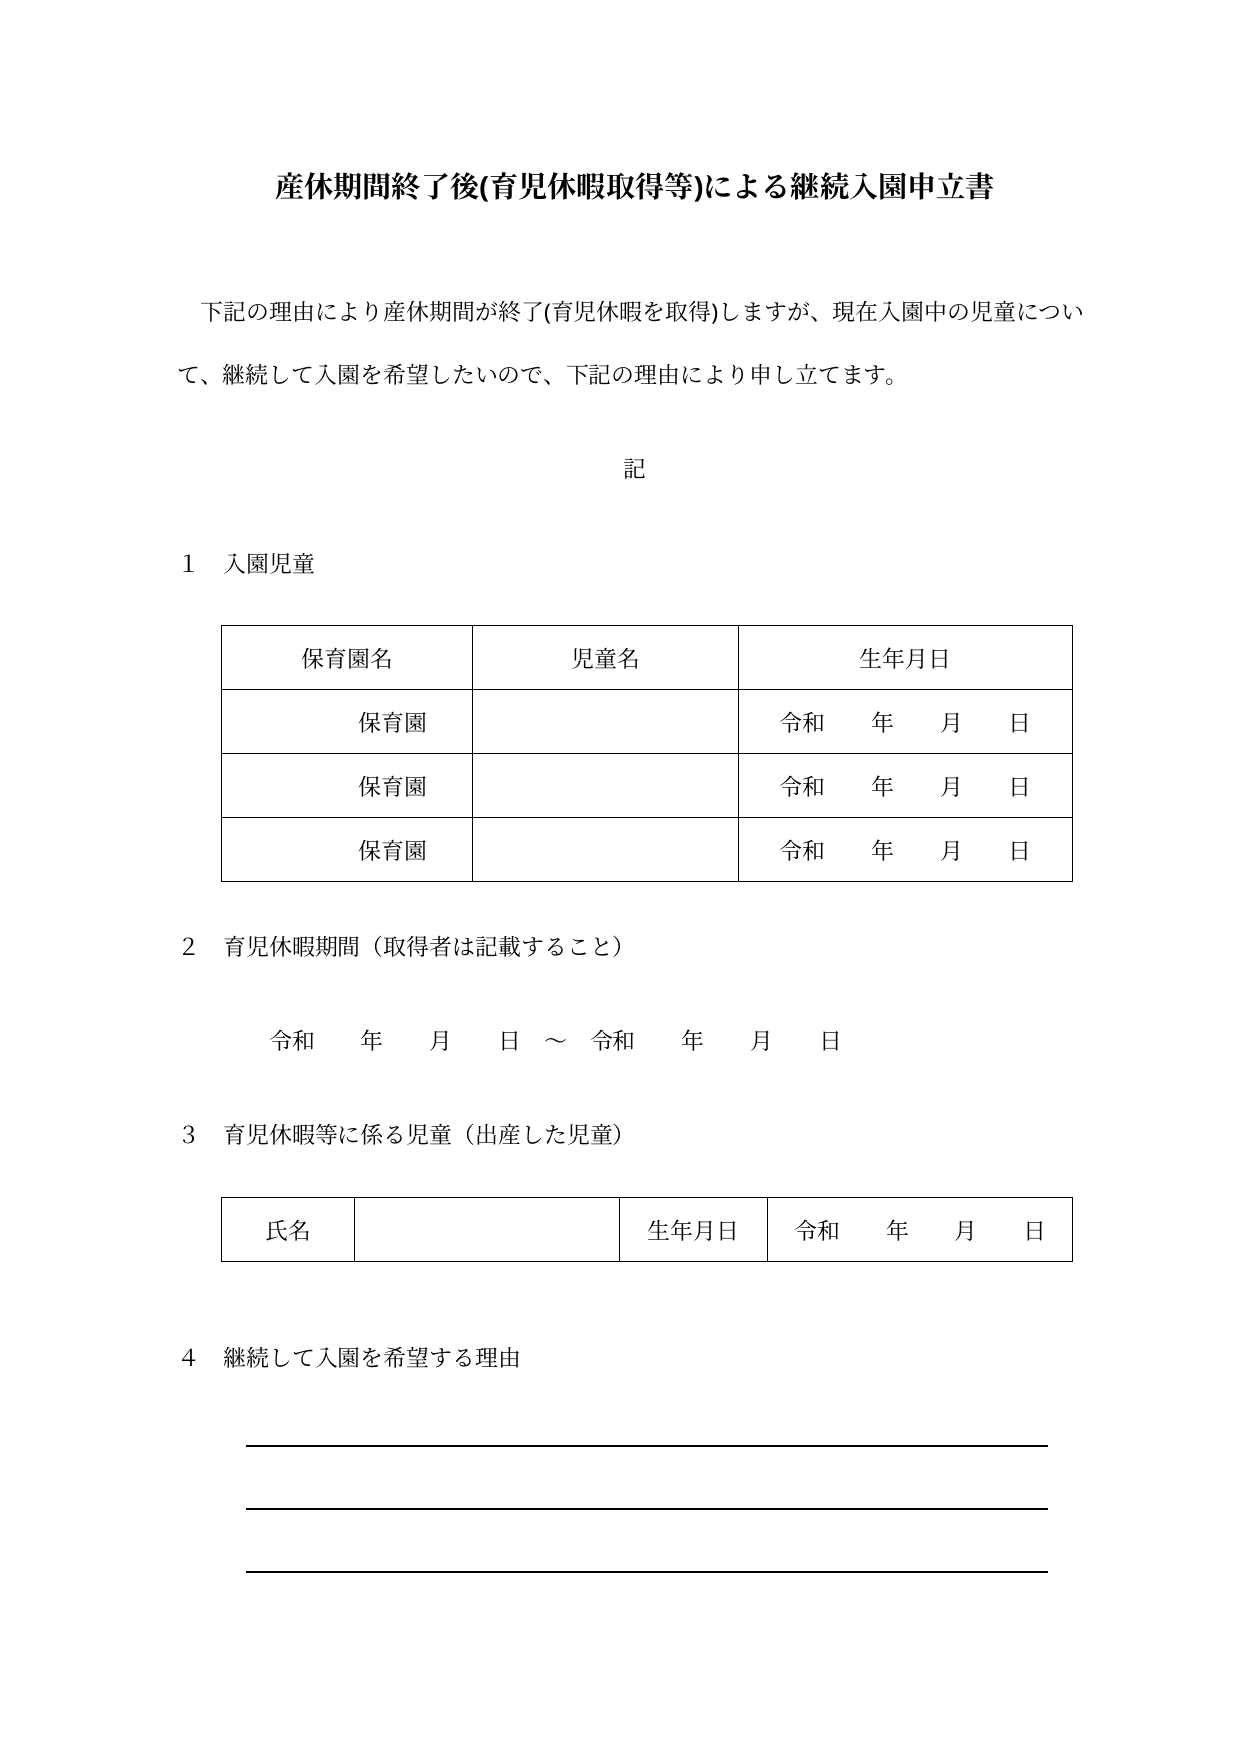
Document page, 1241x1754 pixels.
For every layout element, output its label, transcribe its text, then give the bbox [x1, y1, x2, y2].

table_cell 保育園 [222, 690, 472, 753]
table_header 生年月日 [620, 1198, 767, 1261]
table_header 令和 年 月 日 [768, 1198, 1072, 1261]
table_header 保育園名 [222, 626, 472, 689]
table_cell 令和 年 月 日 [739, 690, 1072, 753]
text ２ 育児休暇期間（取得者は記載すること） [177, 914, 1092, 977]
table_cell 令和 年 月 日 [739, 754, 1072, 817]
table_header 生年月日 [739, 626, 1072, 689]
text ４ 継続して入園を希望する理由 [177, 1325, 1092, 1388]
text １ 入園児童 [177, 531, 1092, 594]
table_cell 保育園 [222, 754, 472, 817]
table_header 氏名 [222, 1198, 354, 1261]
table_header [355, 1198, 619, 1261]
table_cell [473, 754, 738, 817]
table_header 児童名 [473, 626, 738, 689]
table_cell 令和 年 月 日 [739, 818, 1072, 881]
text 下記の理由により産休期間が終了(育児休暇を取得)しますが、現在入園中の児童について、継続して入園を希望したいので、下記の理由により申し立てます。 [177, 279, 1092, 405]
subtitle 記 [177, 437, 1092, 499]
text 産休期間終了後(育児休暇取得等)による継続入園申立書 [177, 153, 1092, 216]
table_cell [473, 818, 738, 881]
text ３ 育児休暇等に係る児童（出産した児童） [177, 1102, 1092, 1165]
table_cell 保育園 [222, 818, 472, 881]
text 令和 年 月 日 ～ 令和 年 月 日 [177, 1008, 1092, 1071]
table_cell [473, 690, 738, 753]
